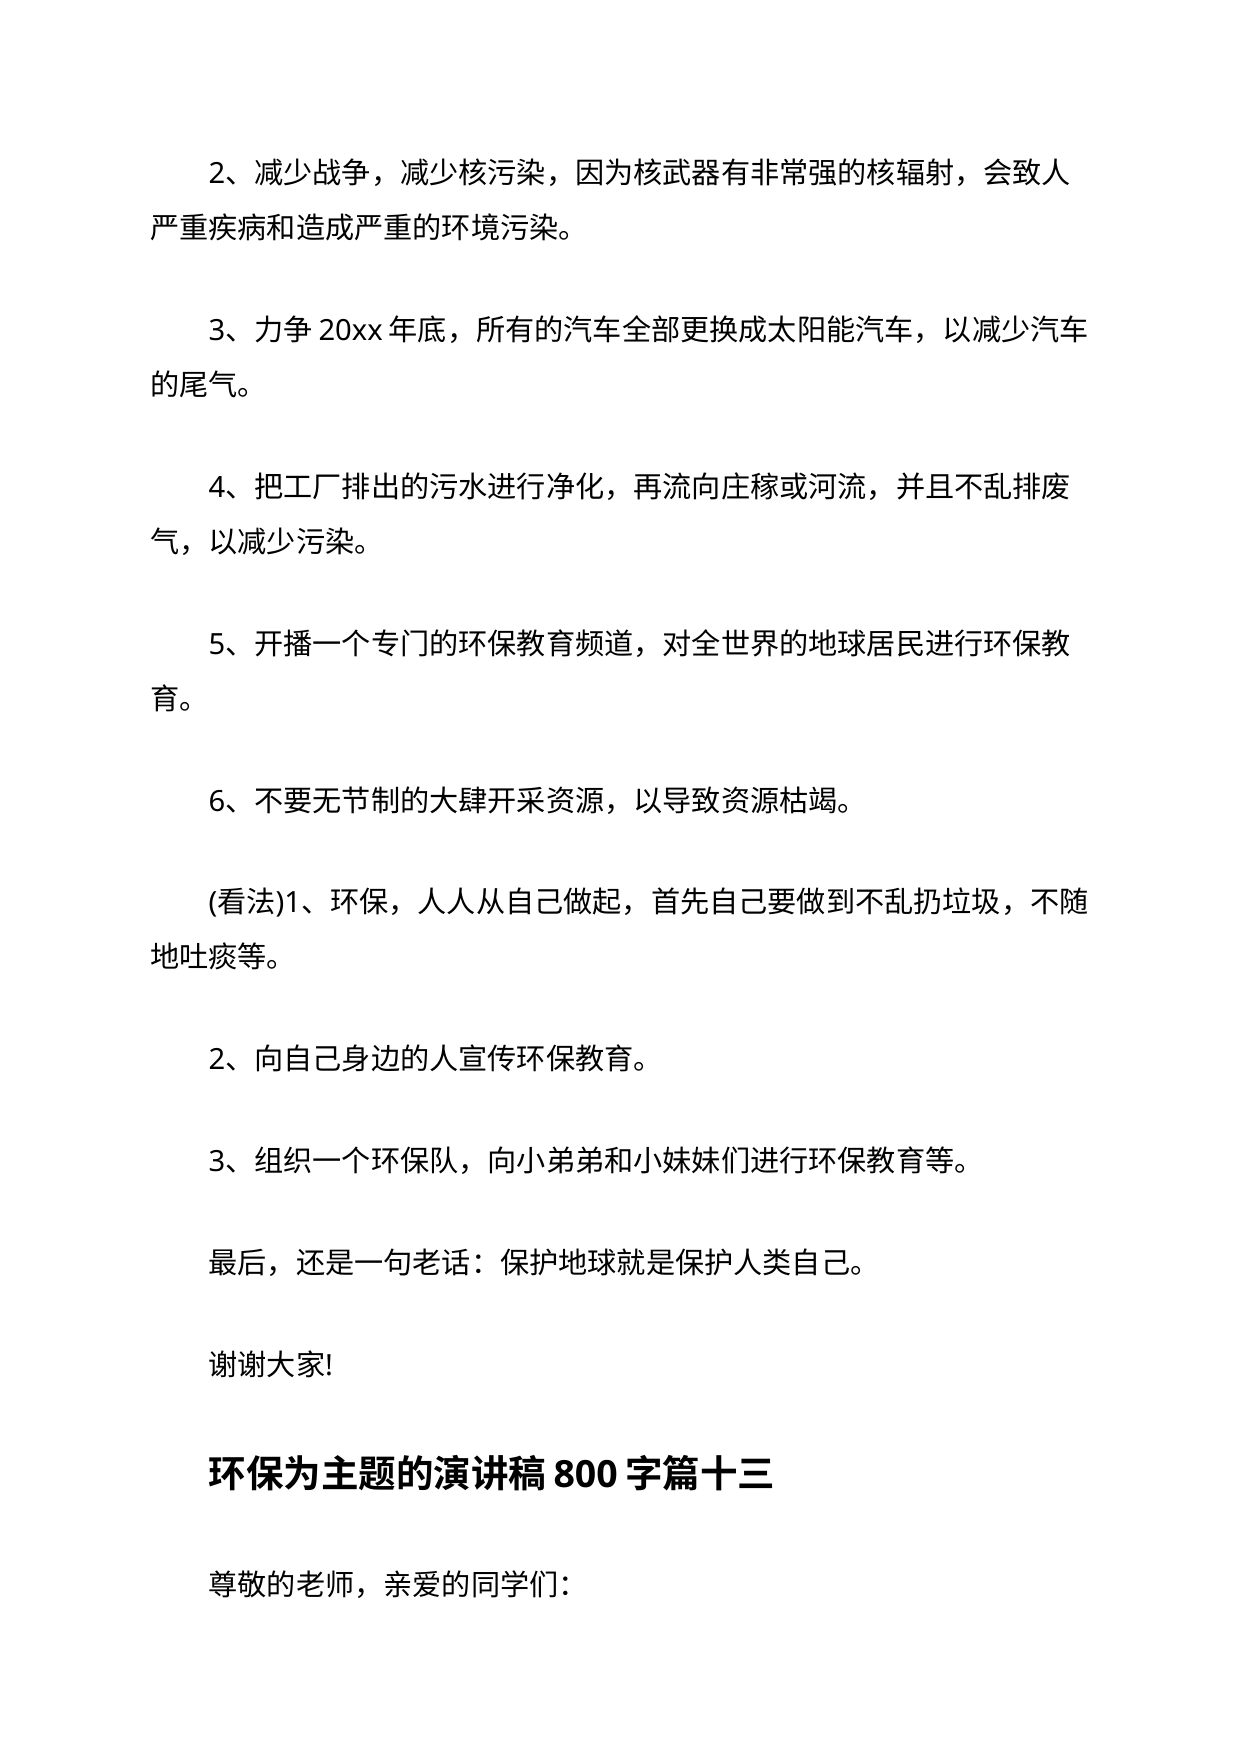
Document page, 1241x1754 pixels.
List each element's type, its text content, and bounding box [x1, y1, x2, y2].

text 尊敬的老师，亲爱的同学们： [150, 1561, 1090, 1603]
text 2、向自己身边的人宣传环保教育。 [150, 1036, 1090, 1078]
text (看法)1、环保，人人从自己做起，首先自己要做到不乱扔垃圾，不随地吐痰等。 [150, 879, 1090, 976]
text 谢谢大家! [150, 1342, 1090, 1384]
text 最后，还是一句老话：保护地球就是保护人类自己。 [150, 1240, 1090, 1282]
text 6、不要无节制的大肆开采资源，以导致资源枯竭。 [150, 777, 1090, 819]
text 3、力争20xx年底，所有的汽车全部更换成太阳能汽车，以减少汽车的尾气。 [150, 307, 1090, 404]
text 环保为主题的演讲稿800字篇十三 [150, 1443, 1090, 1498]
text 5、开播一个专门的环保教育频道，对全世界的地球居民进行环保教育。 [150, 620, 1090, 718]
text 4、把工厂排出的污水进行净化，再流向庄稼或河流，并且不乱排废气，以减少污染。 [150, 463, 1090, 561]
text 3、组织一个环保队，向小弟弟和小妹妹们进行环保教育等。 [150, 1138, 1090, 1180]
text 2、减少战争，减少核污染，因为核武器有非常强的核辐射，会致人严重疾病和造成严重的环境污染。 [150, 150, 1090, 247]
